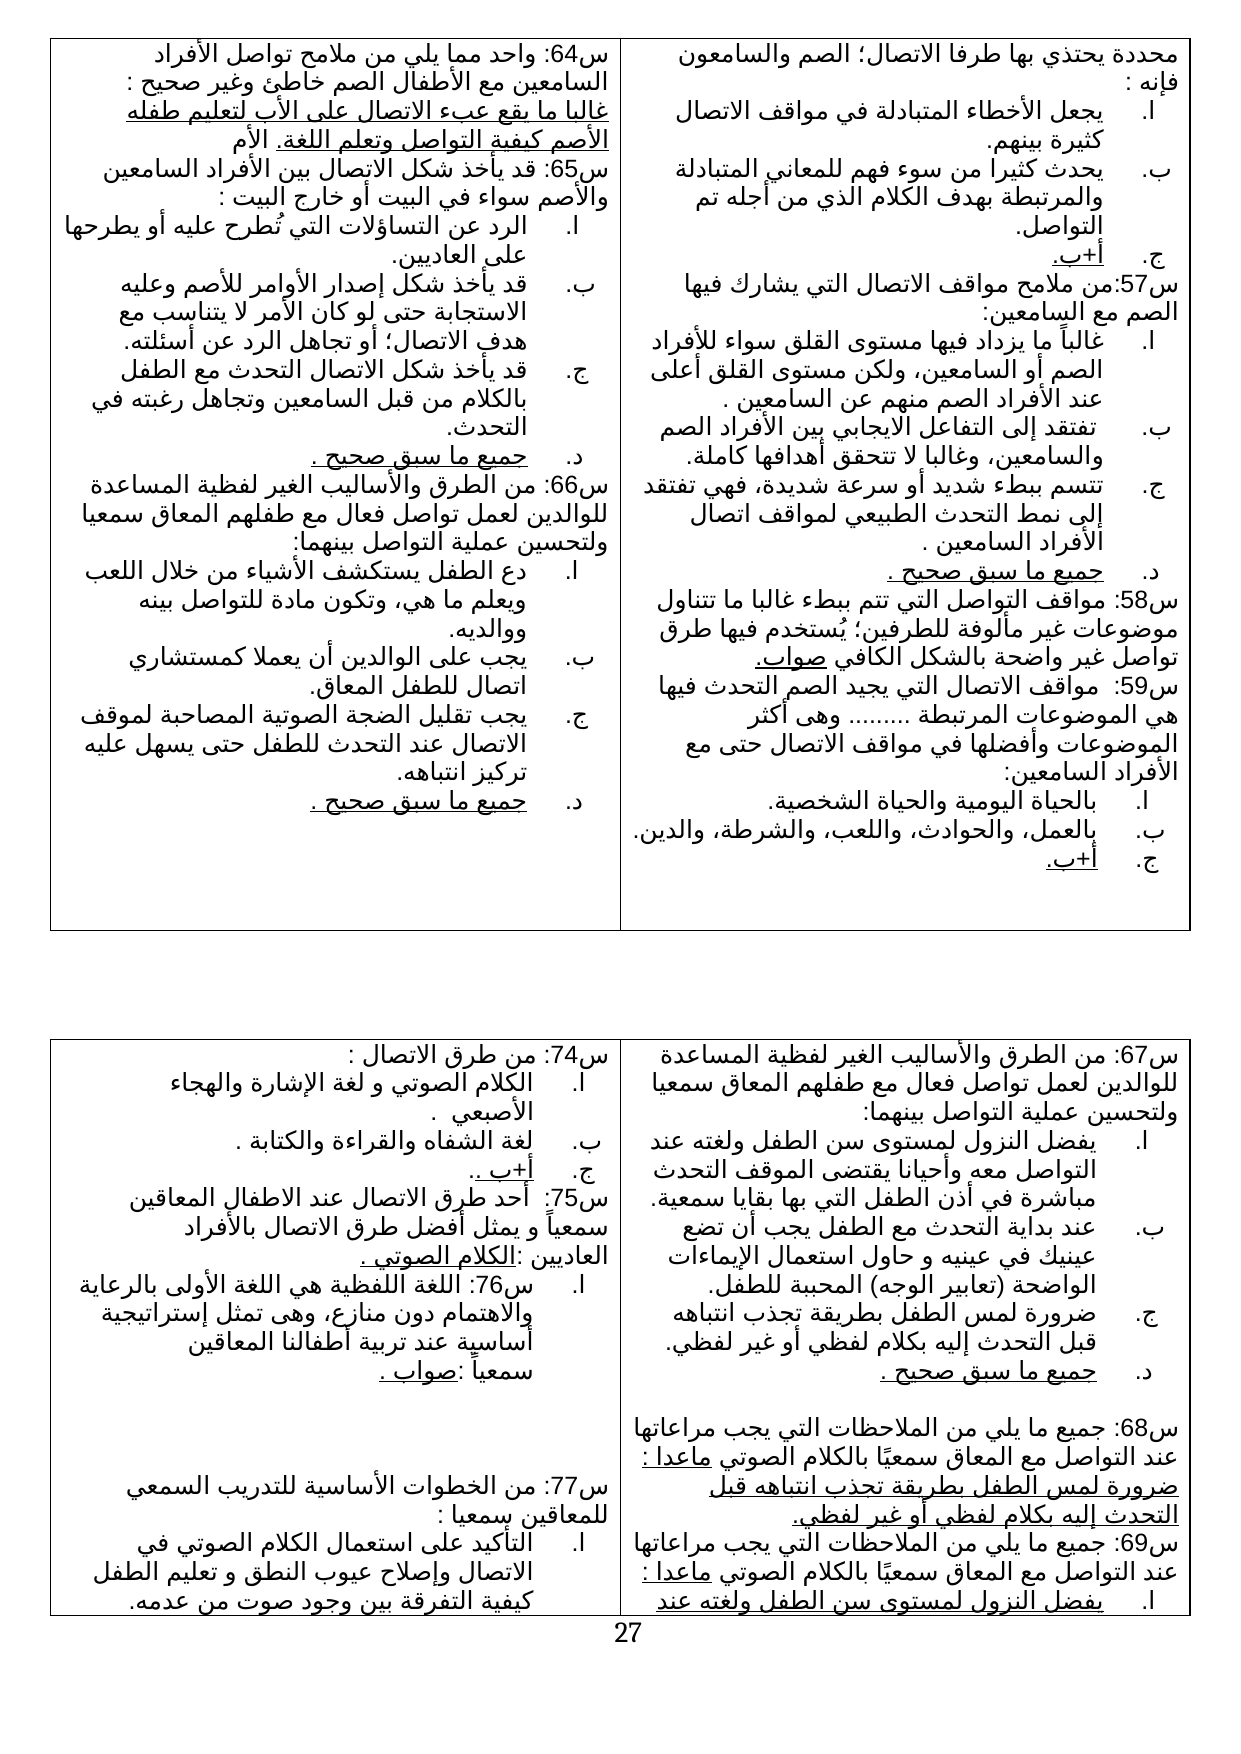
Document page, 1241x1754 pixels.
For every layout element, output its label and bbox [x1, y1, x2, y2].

table_header [621, 1040, 1189, 1614]
table_header [51, 1040, 620, 1614]
table_header [621, 39, 1189, 930]
table_header [51, 39, 620, 930]
